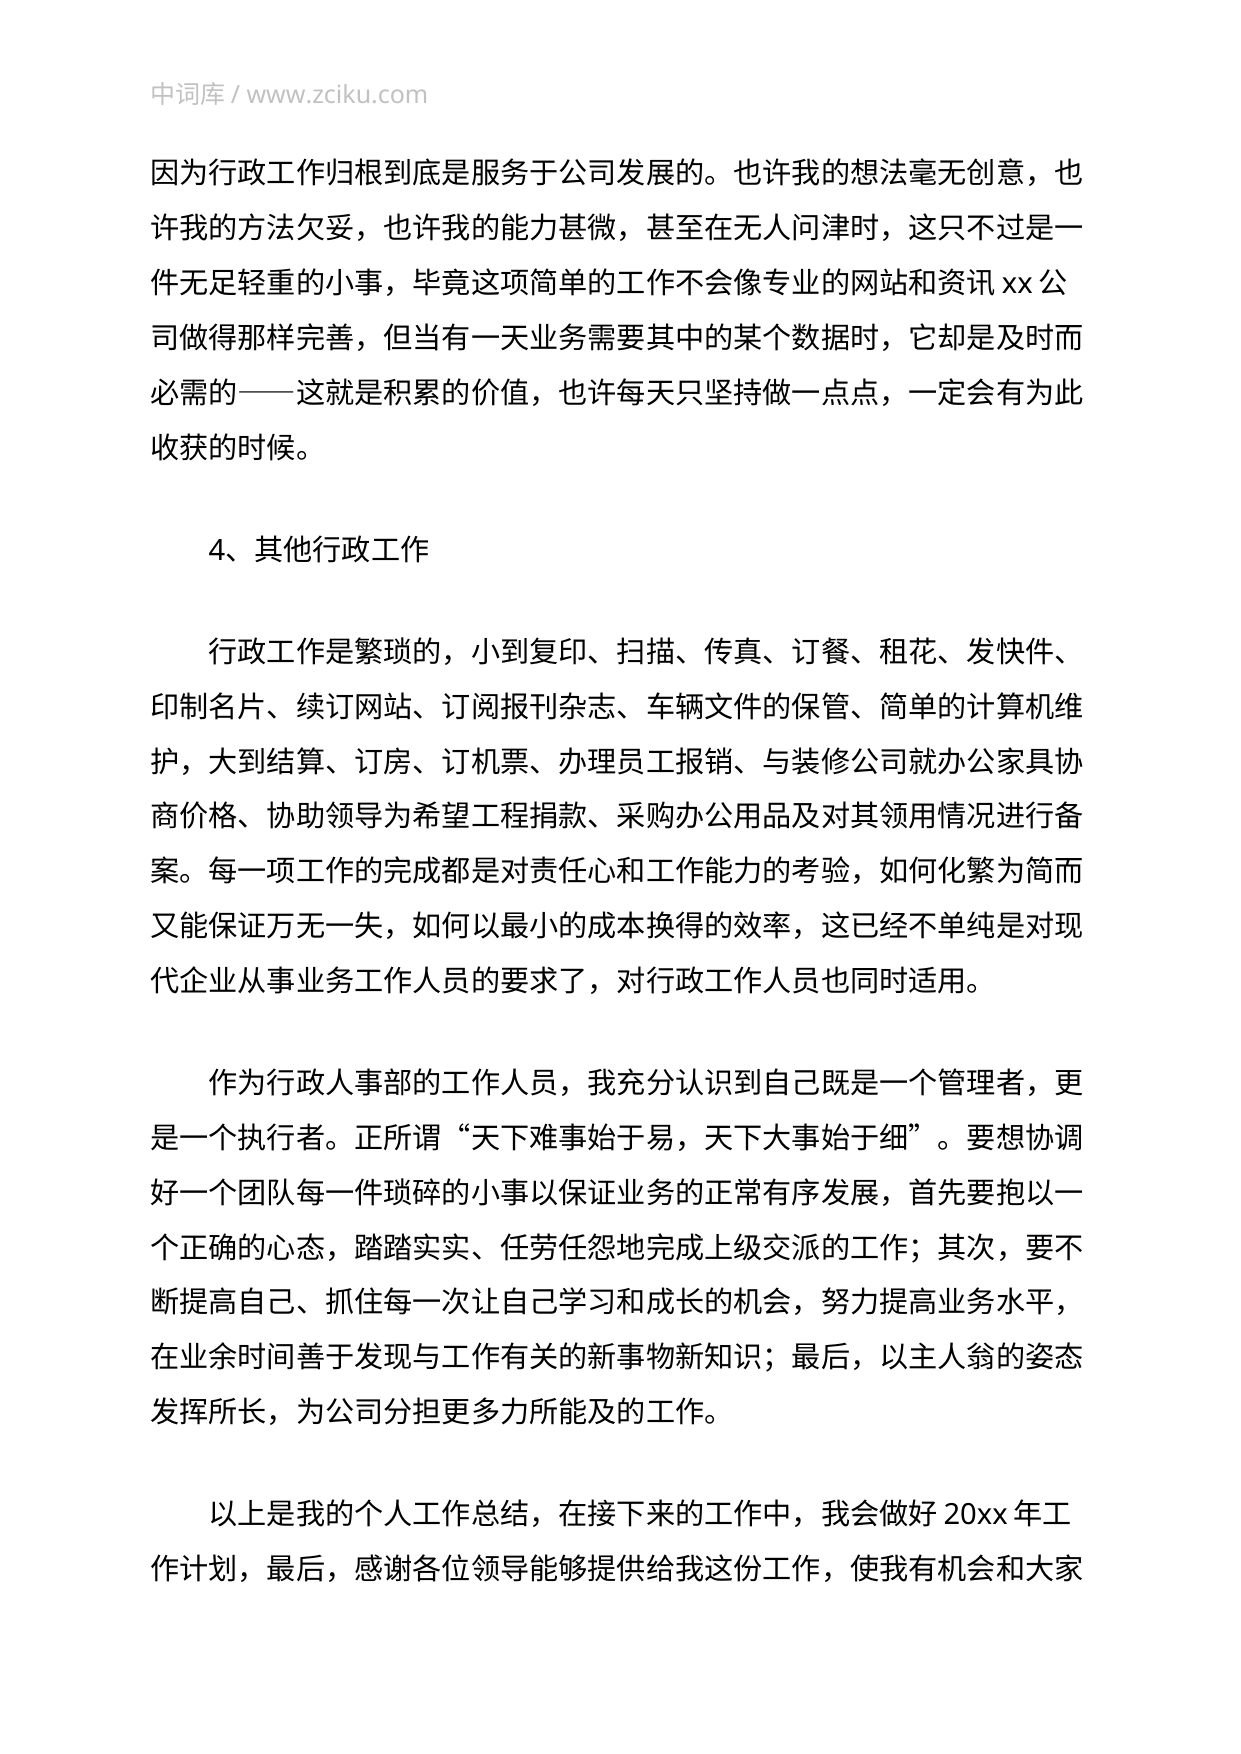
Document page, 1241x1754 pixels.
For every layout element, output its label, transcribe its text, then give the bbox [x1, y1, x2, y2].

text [150, 1491, 1090, 1588]
text 4、其他行政工作 [150, 526, 1090, 569]
text 行政工作是繁琐的，小到复印、扫描、传真、订餐、租花、发快件、印制名片、续订网站、订阅报刊杂志、车辆文件的保管、简单的计算机维护，大到结算、订房、订机票、办理员工报销、与装修公司就办公家具协商价格、协助领导为希望工程捐款、采购办公用品及对其领用情况进行备案。每一项工作的完成都是对责任心和工作能力的考验，如何化繁为简而又能保证万无一失，如何以最小的成本换得的效率，这已经不单纯是对现代企业从事业务工作人员的要求了，对行政工作人员也同时适用。 [150, 628, 1090, 1000]
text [150, 150, 1090, 467]
text 作为行政人事部的工作人员，我充分认识到自己既是一个管理者，更是一个执行者。正所谓“天下难事始于易，天下大事始于细”。要想协调好一个团队每一件琐碎的小事以保证业务的正常有序发展，首先要抱以一个正确的心态，踏踏实实、任劳任怨地完成上级交派的工作；其次，要不断提高自己、抓住每一次让自己学习和成长的机会，努力提高业务水平，在业余时间善于发现与工作有关的新事物新知识；最后，以主人翁的姿态发挥所长，为公司分担更多力所能及的工作。 [150, 1059, 1090, 1431]
